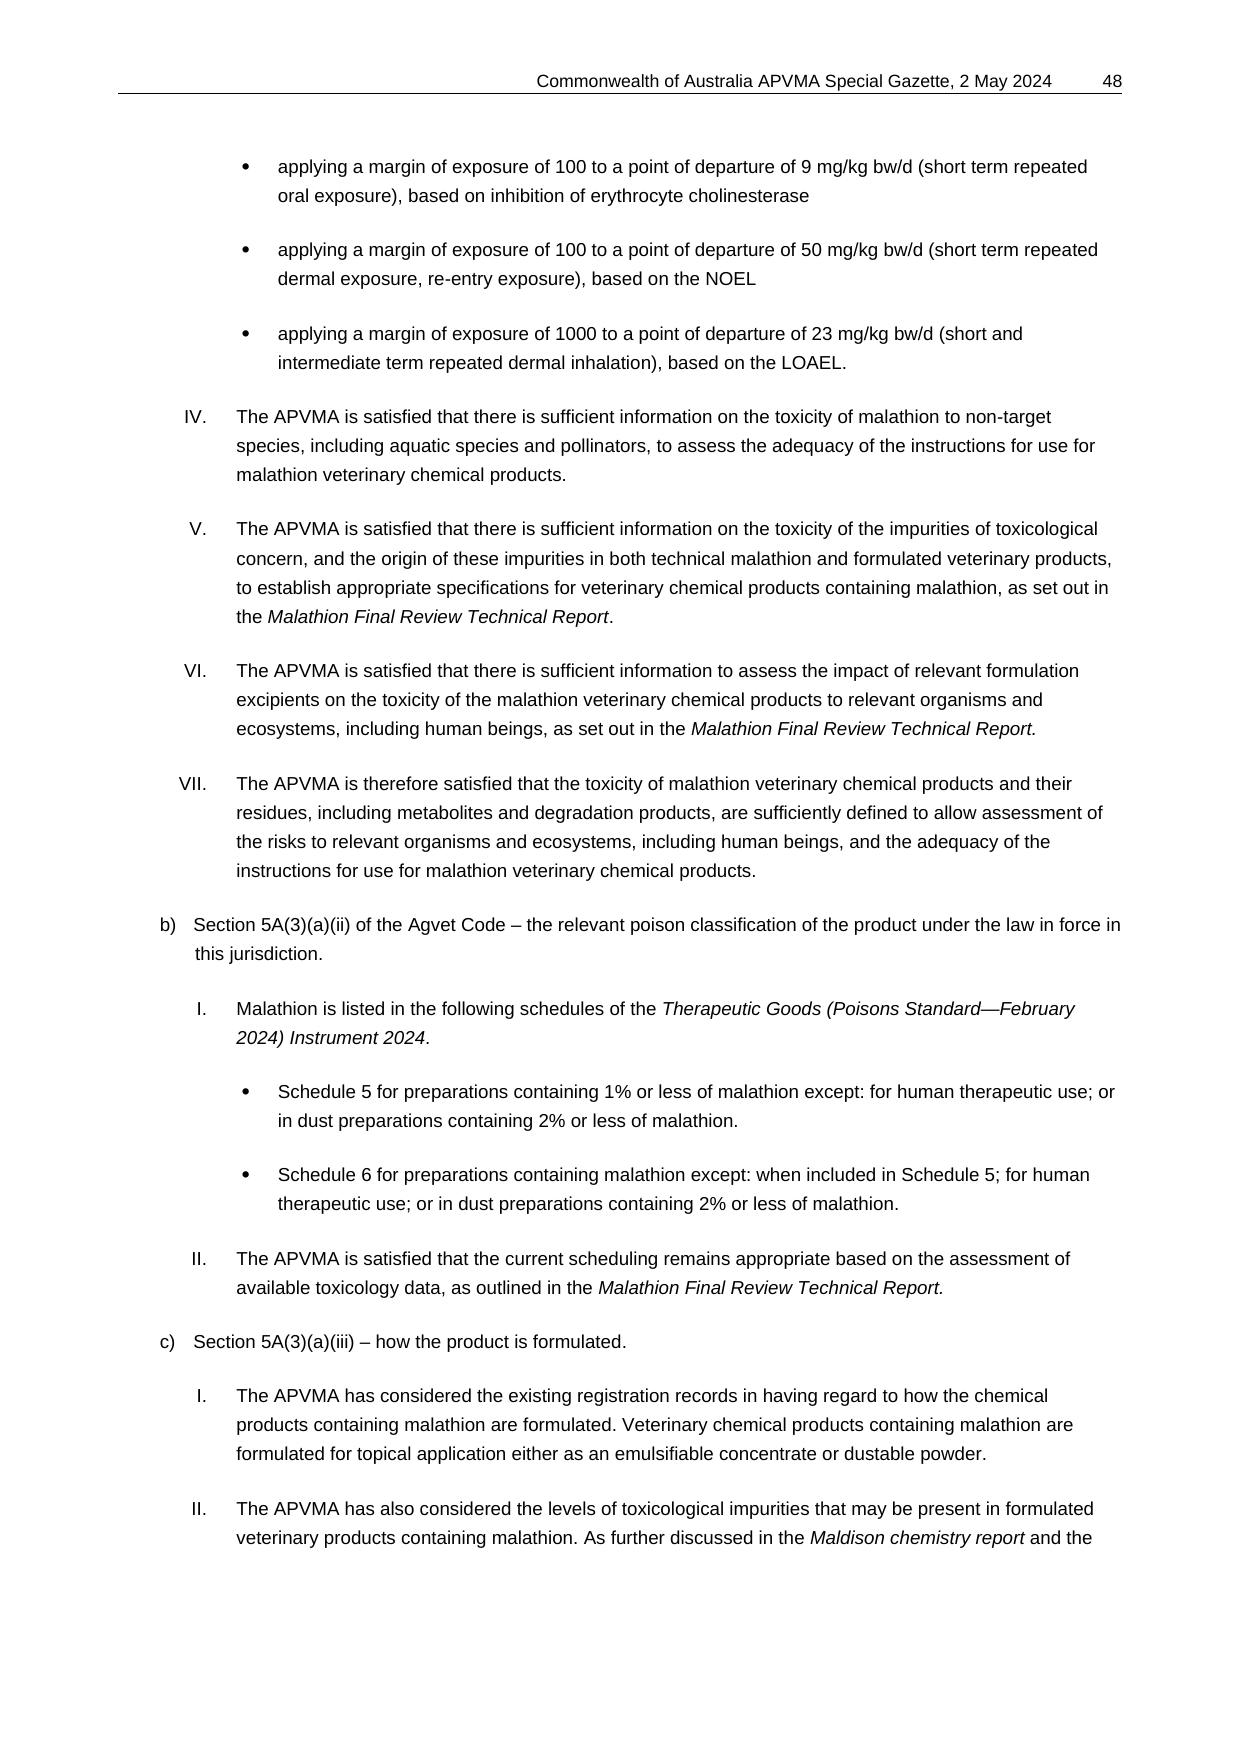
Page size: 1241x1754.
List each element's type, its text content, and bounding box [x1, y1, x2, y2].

text Schedule 6 for preparations containing malathion except: when included in Schedule 5; for human therapeutic use; or in dust preparations containing 2% or less of malathion. [242, 1158, 1122, 1217]
text The APVMA is therefore satisfied that the toxicity of malathion veterinary chemical products and their residues, including metabolites and degradation products, are sufficiently defined to allow assessment of the risks to relevant organisms and ecosystems, including human beings, and the adequacy of the instructions for use for malathion veterinary chemical products. [207, 767, 1122, 883]
text Schedule 5 for preparations containing 1% or less of malathion except: for human therapeutic use; or in dust preparations containing 2% or less of malathion. [242, 1075, 1122, 1133]
text Malathion is listed in the following schedules of the Therapeutic Goods (Poisons Standard—February 2024) Instrument 2024. [207, 992, 1122, 1050]
text The APVMA is satisfied that there is sufficient information on the toxicity of malathion to non-target species, including aquatic species and pollinators, to assess the adequacy of the instructions for use for malathion veterinary chemical products. [207, 400, 1122, 487]
text Section 5A(3)(a)(ii) of the Agvet Code – the relevant poison classification of the product under the law in force in this jurisdiction. [159, 908, 1122, 967]
text applying a margin of exposure of 100 to a point of departure of 9 mg/kg bw/d (short term repeated oral exposure), based on inhibition of erythrocyte cholinesterase [242, 150, 1122, 208]
text The APVMA is satisfied that there is sufficient information to assess the impact of relevant formulation excipients on the toxicity of the malathion veterinary chemical products to relevant organisms and ecosystems, including human beings, as set out in the Malathion Final Review Technical Report. [207, 654, 1122, 742]
text The APVMA is satisfied that there is sufficient information on the toxicity of the impurities of toxicological concern, and the origin of these impurities in both technical malathion and formulated veterinary products, to establish appropriate specifications for veterinary chemical products containing malathion, as set out in the Malathion Final Review Technical Report. [207, 512, 1122, 629]
text applying a margin of exposure of 100 to a point of departure of 50 mg/kg bw/d (short term repeated dermal exposure, re-entry exposure), based on the NOEL [242, 233, 1122, 292]
text The APVMA has considered the existing registration records in having regard to how the chemical products containing malathion are formulated. Veterinary chemical products containing malathion are formulated for topical application either as an emulsifiable concentrate or dustable powder. [207, 1379, 1122, 1467]
text applying a margin of exposure of 1000 to a point of departure of 23 mg/kg bw/d (short and intermediate term repeated dermal inhalation), based on the LOAEL. [242, 317, 1122, 375]
text Section 5A(3)(a)(iii) – how the product is formulated. [159, 1325, 1122, 1354]
text The APVMA is satisfied that the current scheduling remains appropriate based on the assessment of available toxicology data, as outlined in the Malathion Final Review Technical Report. [207, 1242, 1122, 1300]
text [207, 1492, 1122, 1550]
